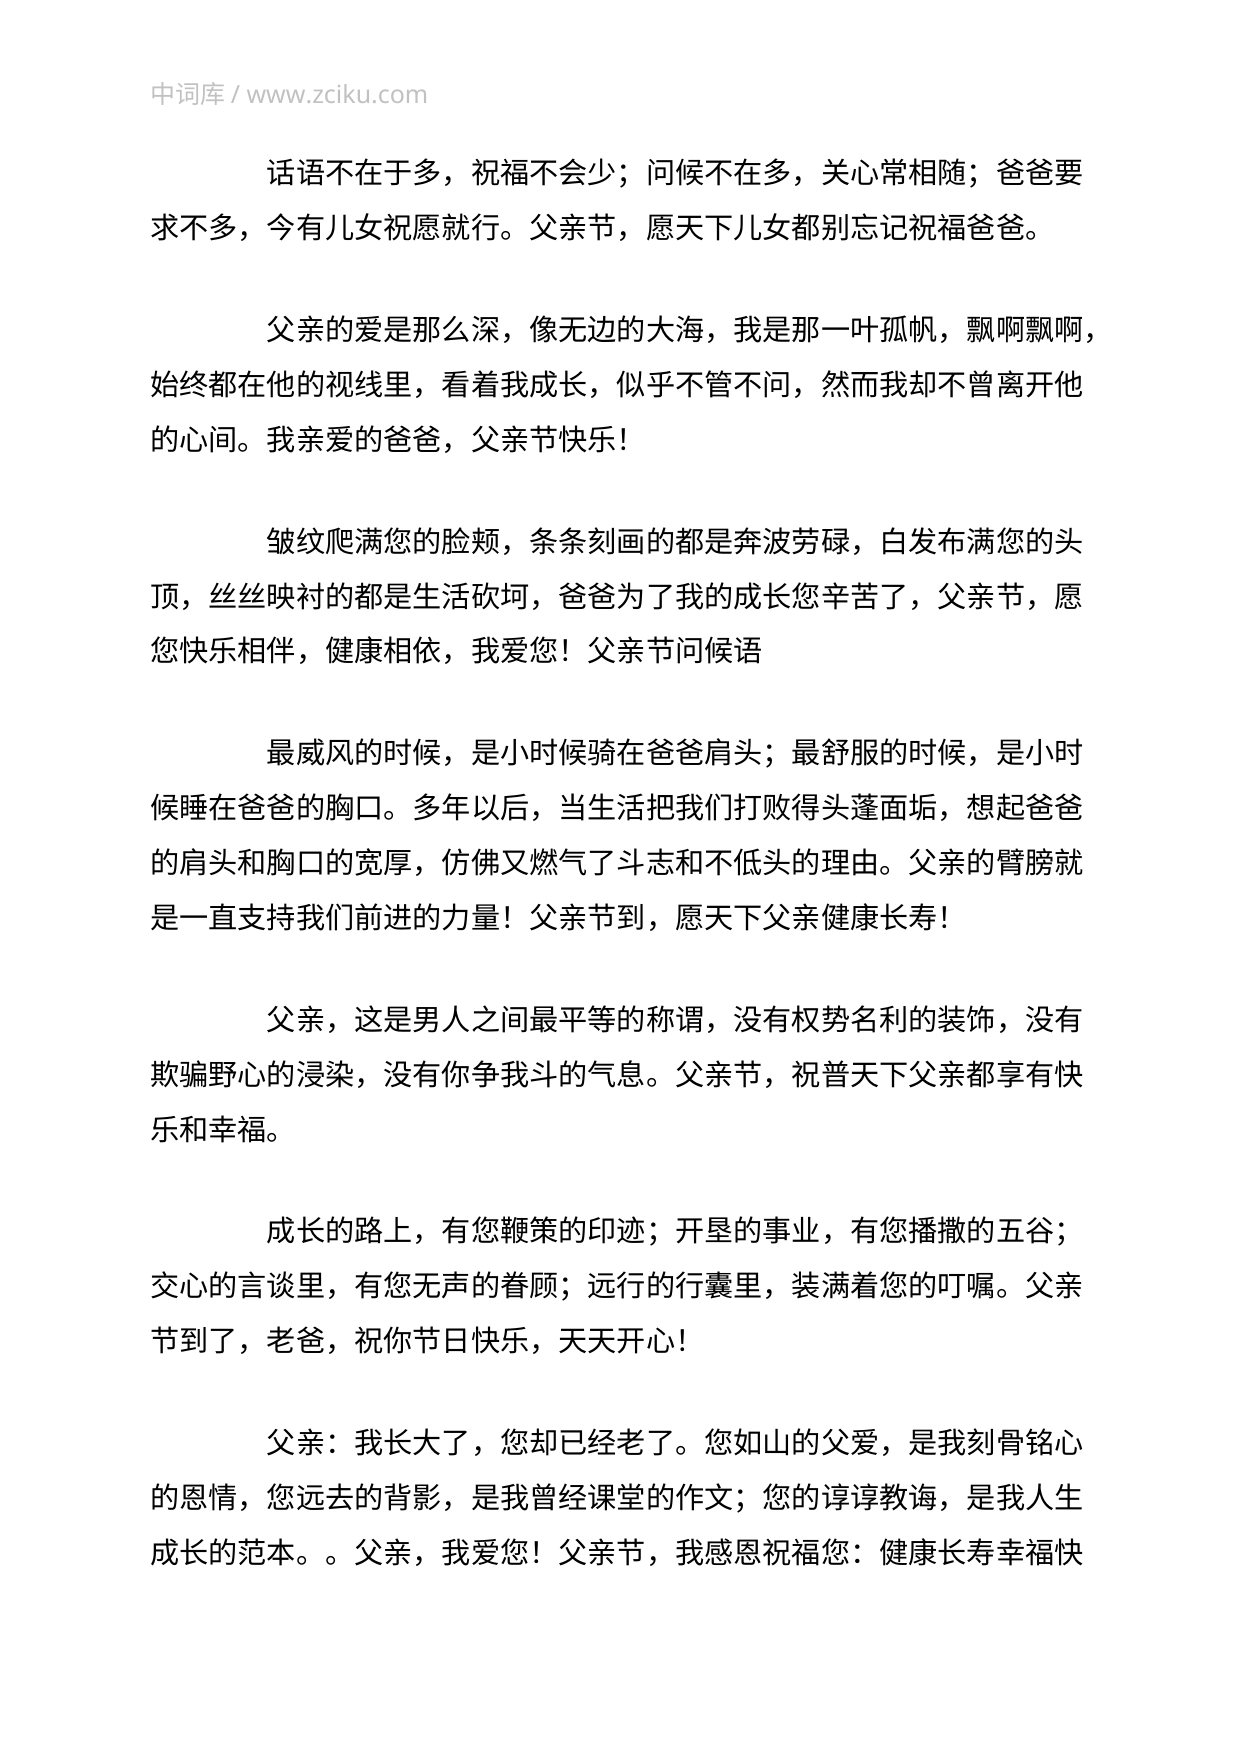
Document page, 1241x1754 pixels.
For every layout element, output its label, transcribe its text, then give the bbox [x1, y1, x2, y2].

text 成长的路上，有您鞭策的印迹；开垦的事业，有您播撒的五谷；交心的言谈里，有您无声的眷顾；远行的行囊里，装满着您的叮嘱。父亲节到了，老爸，祝你节日快乐，天天开心！ [150, 1208, 1090, 1360]
text 父亲的爱是那么深，像无边的大海，我是那一叶孤帆，飘啊飘啊，始终都在他的视线里，看着我成长，似乎不管不问，然而我却不曾离开他的心间。我亲爱的爸爸，父亲节快乐！ [150, 307, 1090, 459]
text 皱纹爬满您的脸颊，条条刻画的都是奔波劳碌，白发布满您的头顶，丝丝映衬的都是生活砍坷，爸爸为了我的成长您辛苦了，父亲节，愿您快乐相伴，健康相依，我爱您！父亲节问候语 [150, 518, 1090, 670]
text 父亲，这是男人之间最平等的称谓，没有权势名利的装饰，没有欺骗野心的浸染，没有你争我斗的气息。父亲节，祝普天下父亲都享有快乐和幸福。 [150, 996, 1090, 1148]
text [150, 1419, 1090, 1571]
text 最威风的时候，是小时候骑在爸爸肩头；最舒服的时候，是小时候睡在爸爸的胸口。多年以后，当生活把我们打败得头蓬面垢，想起爸爸的肩头和胸口的宽厚，仿佛又燃气了斗志和不低头的理由。父亲的臂膀就是一直支持我们前进的力量！父亲节到，愿天下父亲健康长寿！ [150, 730, 1090, 937]
text 话语不在于多，祝福不会少；问候不在多，关心常相随；爸爸要求不多，今有儿女祝愿就行。父亲节，愿天下儿女都别忘记祝福爸爸。 [150, 150, 1090, 247]
